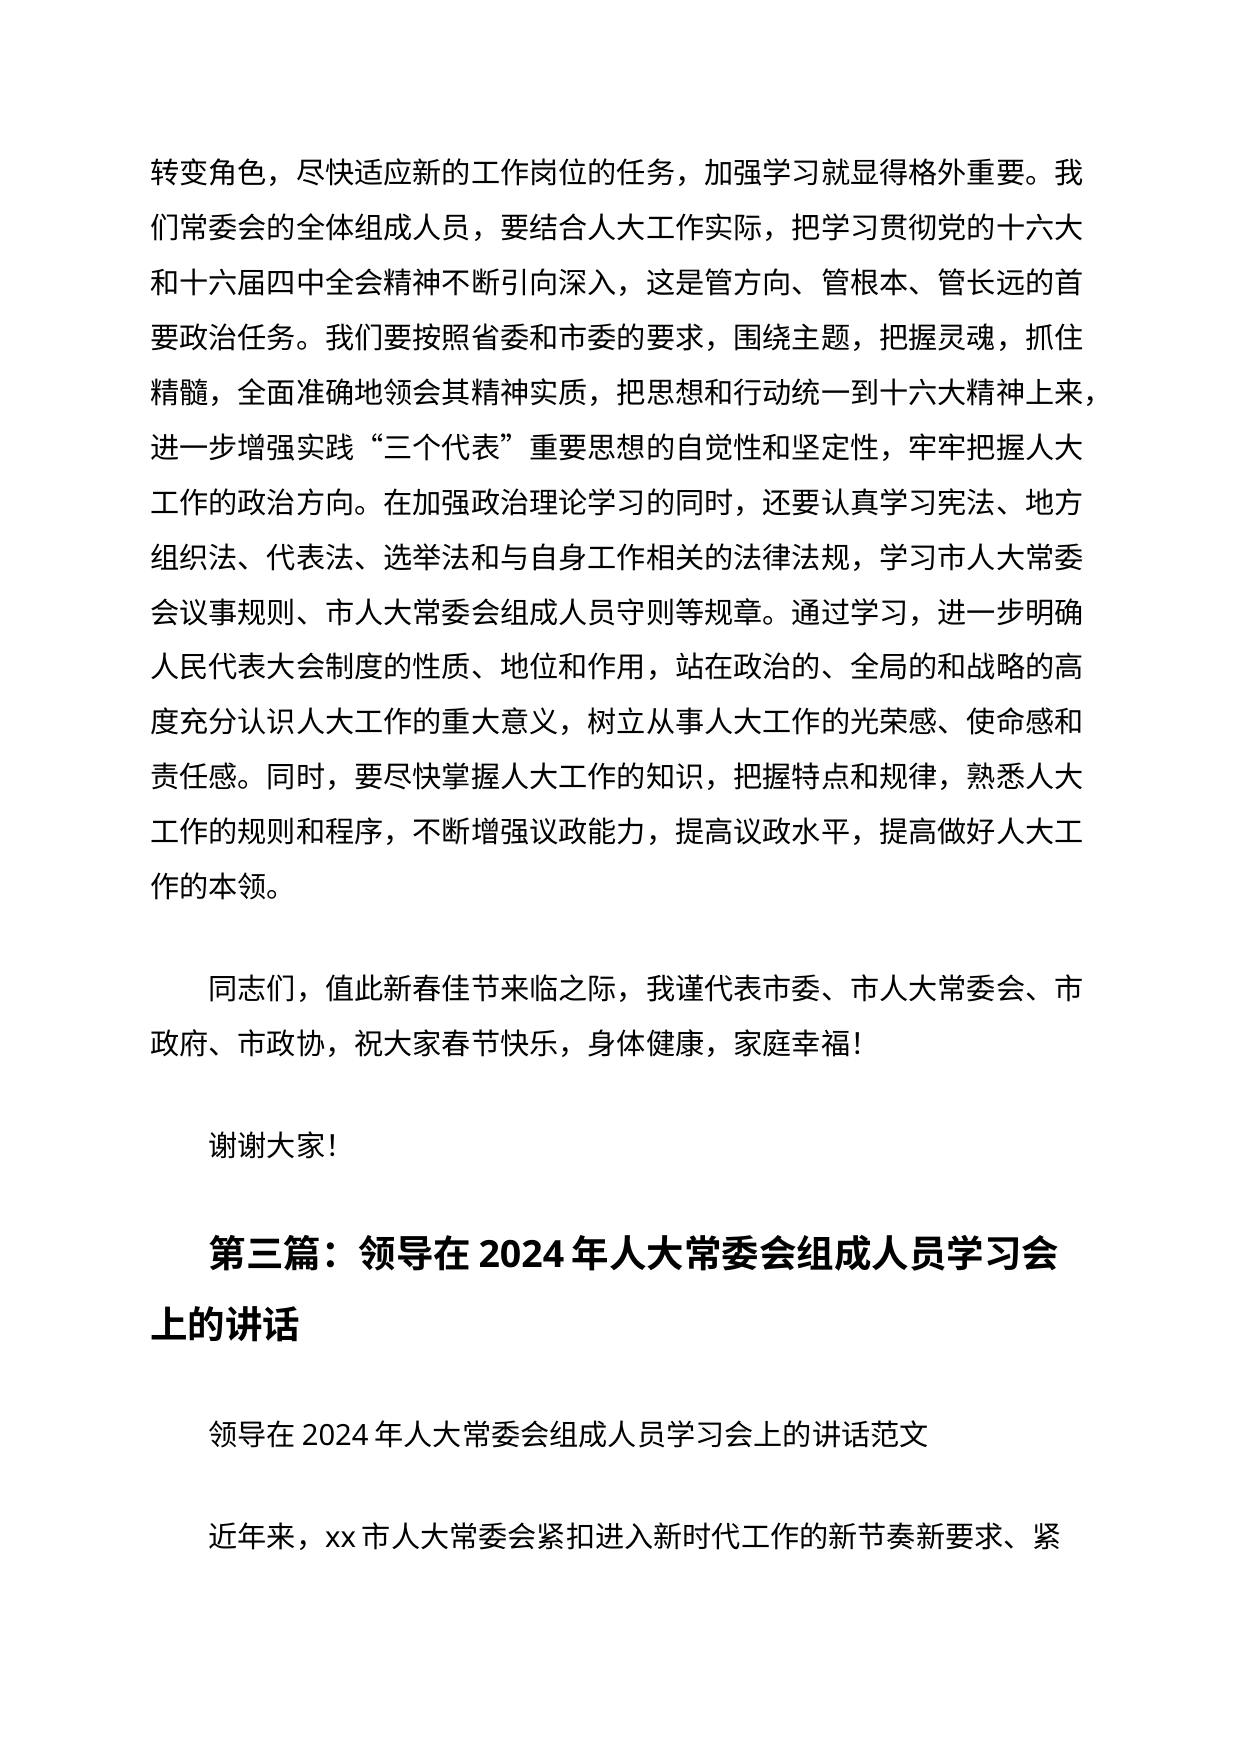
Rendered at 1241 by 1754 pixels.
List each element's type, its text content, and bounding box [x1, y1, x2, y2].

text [150, 150, 1090, 906]
text 谢谢大家！ [150, 1122, 1090, 1164]
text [150, 1514, 1090, 1556]
text 第三篇：领导在2024年人大常委会组成人员学习会上的讲话 [150, 1224, 1090, 1349]
text 领导在2024年人大常委会组成人员学习会上的讲话范文 [150, 1412, 1090, 1454]
text 同志们，值此新春佳节来临之际，我谨代表市委、市人大常委会、市政府、市政协，祝大家春节快乐，身体健康，家庭幸福！ [150, 965, 1090, 1063]
